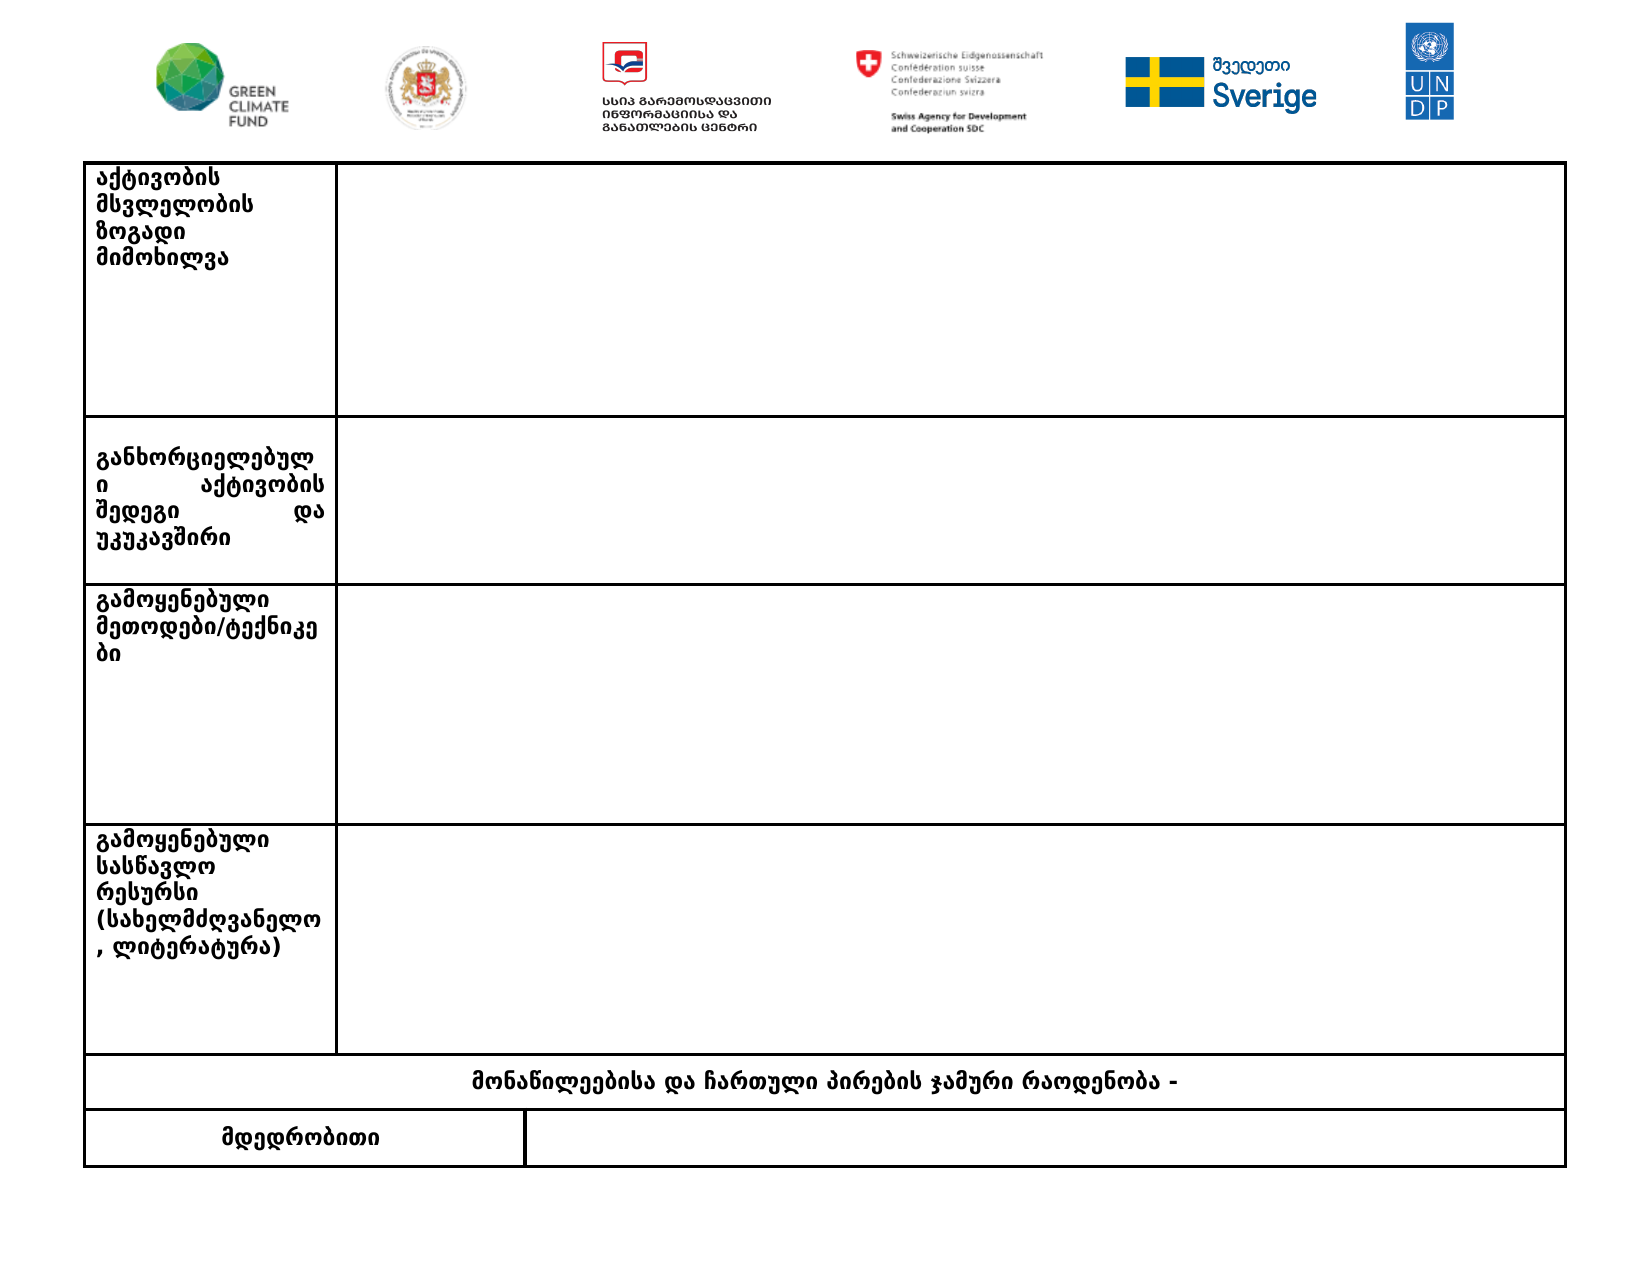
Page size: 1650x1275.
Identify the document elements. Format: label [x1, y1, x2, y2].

table_cell [338, 165, 1564, 414]
table_cell [338, 418, 1564, 583]
picture [376, 46, 476, 130]
table_cell [86, 1056, 1564, 1108]
table_cell [86, 586, 335, 823]
table_cell [338, 826, 1564, 1053]
picture [585, 42, 813, 142]
table_cell [86, 826, 335, 1053]
picture [156, 43, 290, 128]
picture [856, 50, 1044, 135]
picture [1382, 0, 1477, 143]
table_cell [86, 165, 335, 414]
table_cell [338, 586, 1564, 823]
table_cell [86, 1111, 523, 1164]
table_cell [527, 1111, 1564, 1164]
picture [1125, 57, 1317, 114]
table_cell [86, 418, 335, 583]
